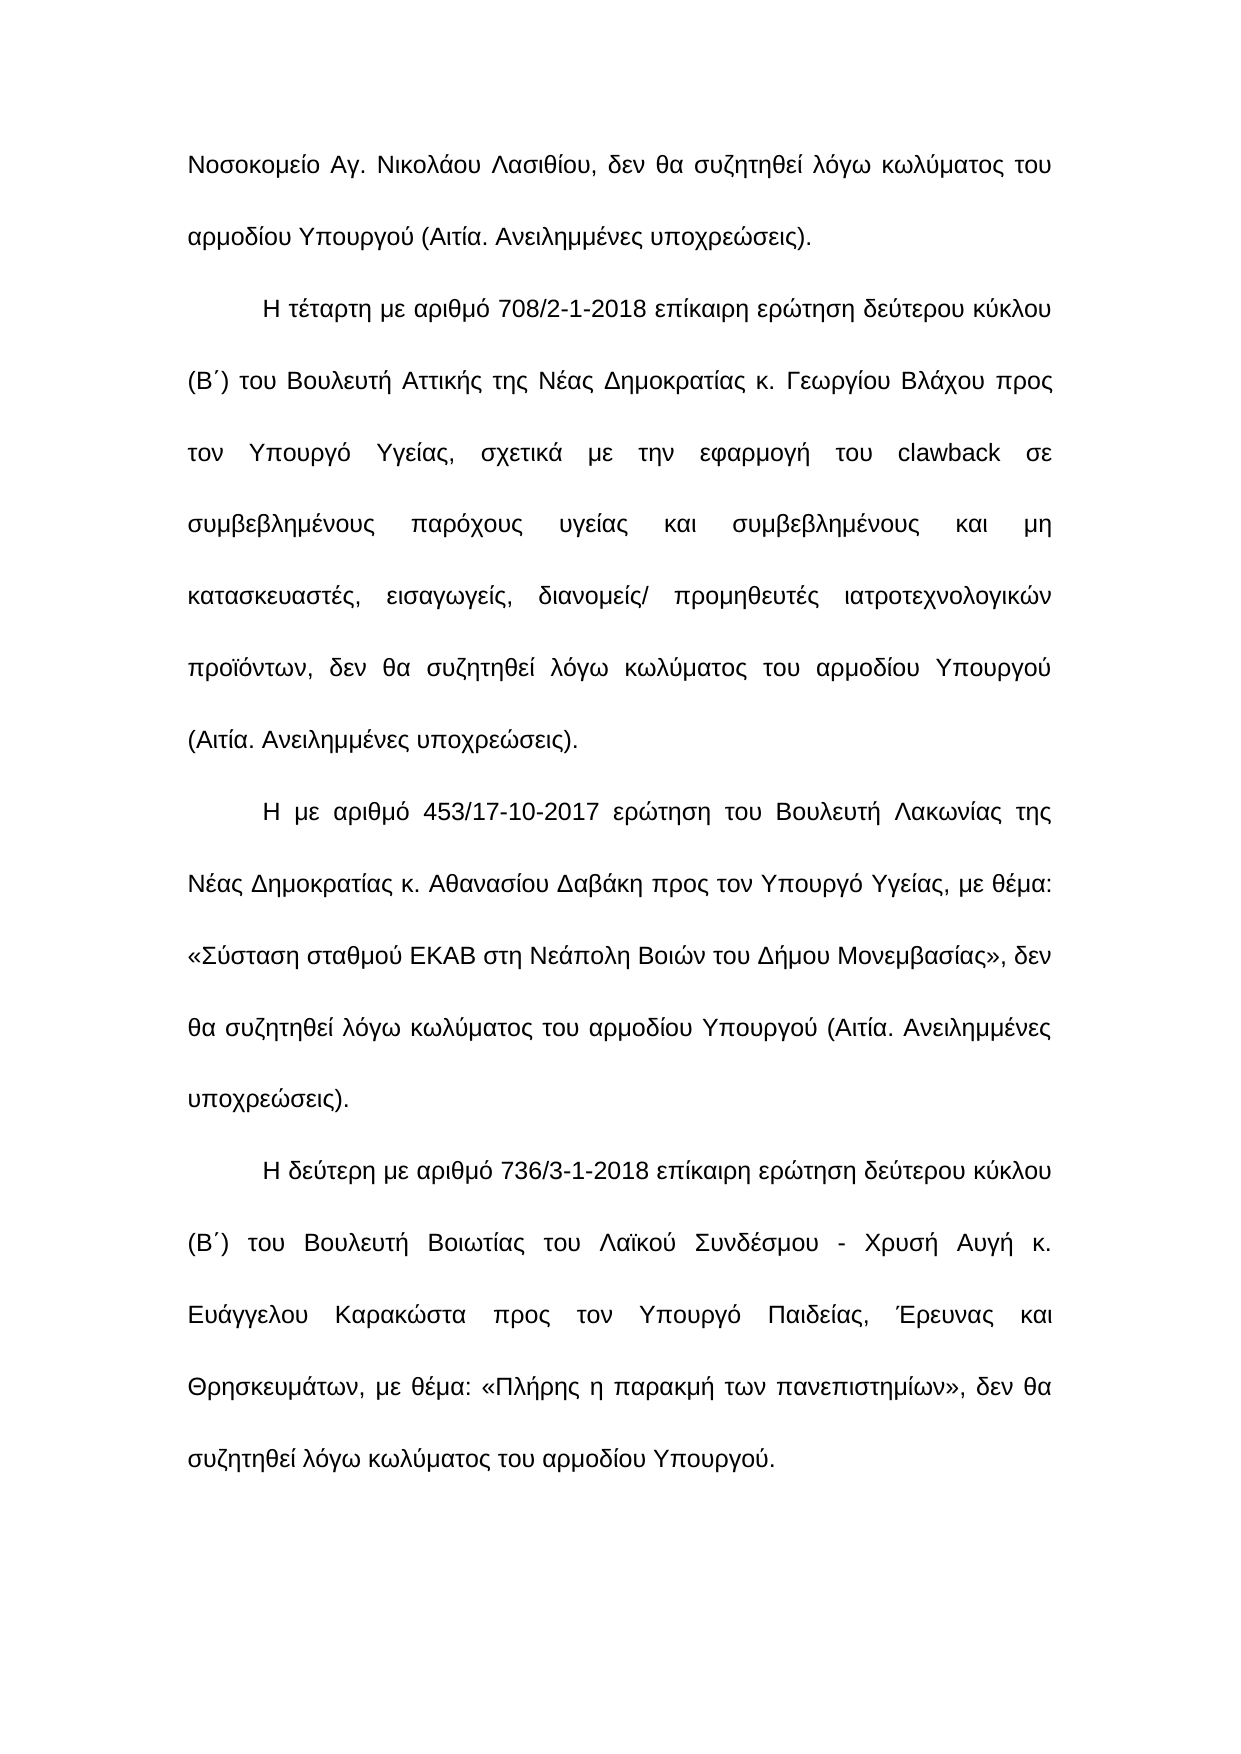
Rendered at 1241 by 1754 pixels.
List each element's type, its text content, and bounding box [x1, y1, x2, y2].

text Η τέταρτη με αριθμό 708/2-1-2018 επίκαιρη ερώτηση δεύτερου κύκλου (Β΄) του Βουλευτή Αττικής της Νέας Δημοκρατίας κ. Γεωργίου Βλάχου προς τον Υπουργό Υγείας, σχετικά με την εφαρμογή του clawback σε συμβεβλημένους παρόχους υγείας και συμβεβλημένους και μη κατασκευαστές, εισαγωγείς, διανομείς/ προμηθευτές ιατροτεχνολογικών προϊόντων, δεν θα συζητηθεί λόγω κωλύματος του αρμοδίου Υπουργού (Αιτία. Ανειλημμένες υποχρεώσεις). [187, 294, 1053, 754]
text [187, 150, 1053, 251]
text Η δεύτερη με αριθμό 736/3-1-2018 επίκαιρη ερώτηση δεύτερου κύκλου (Β΄) του Βουλευτή Βοιωτίας του Λαϊκού Συνδέσμου - Χρυσή Αυγή κ. Ευάγγελου Καρακώστα προς τον Υπουργό Παιδείας, Έρευνας και Θρησκευμάτων, με θέμα: «Πλήρης η παρακμή των πανεπιστημίων», δεν θα συζητηθεί λόγω κωλύματος του αρμοδίου Υπουργού. [187, 1156, 1053, 1472]
text Η με αριθμό 453/17-10-2017 ερώτηση του Βουλευτή Λακωνίας της Νέας Δημοκρατίας κ. Αθανασίου Δαβάκη προς τον Υπουργό Υγείας, με θέμα: «Σύσταση σταθμού ΕΚΑΒ στη Νεάπολη Βοιών του Δήμου Μονεμβασίας», δεν θα συζητηθεί λόγω κωλύματος του αρμοδίου Υπουργού (Αιτία. Ανειλημμένες υποχρεώσεις). [187, 797, 1053, 1113]
